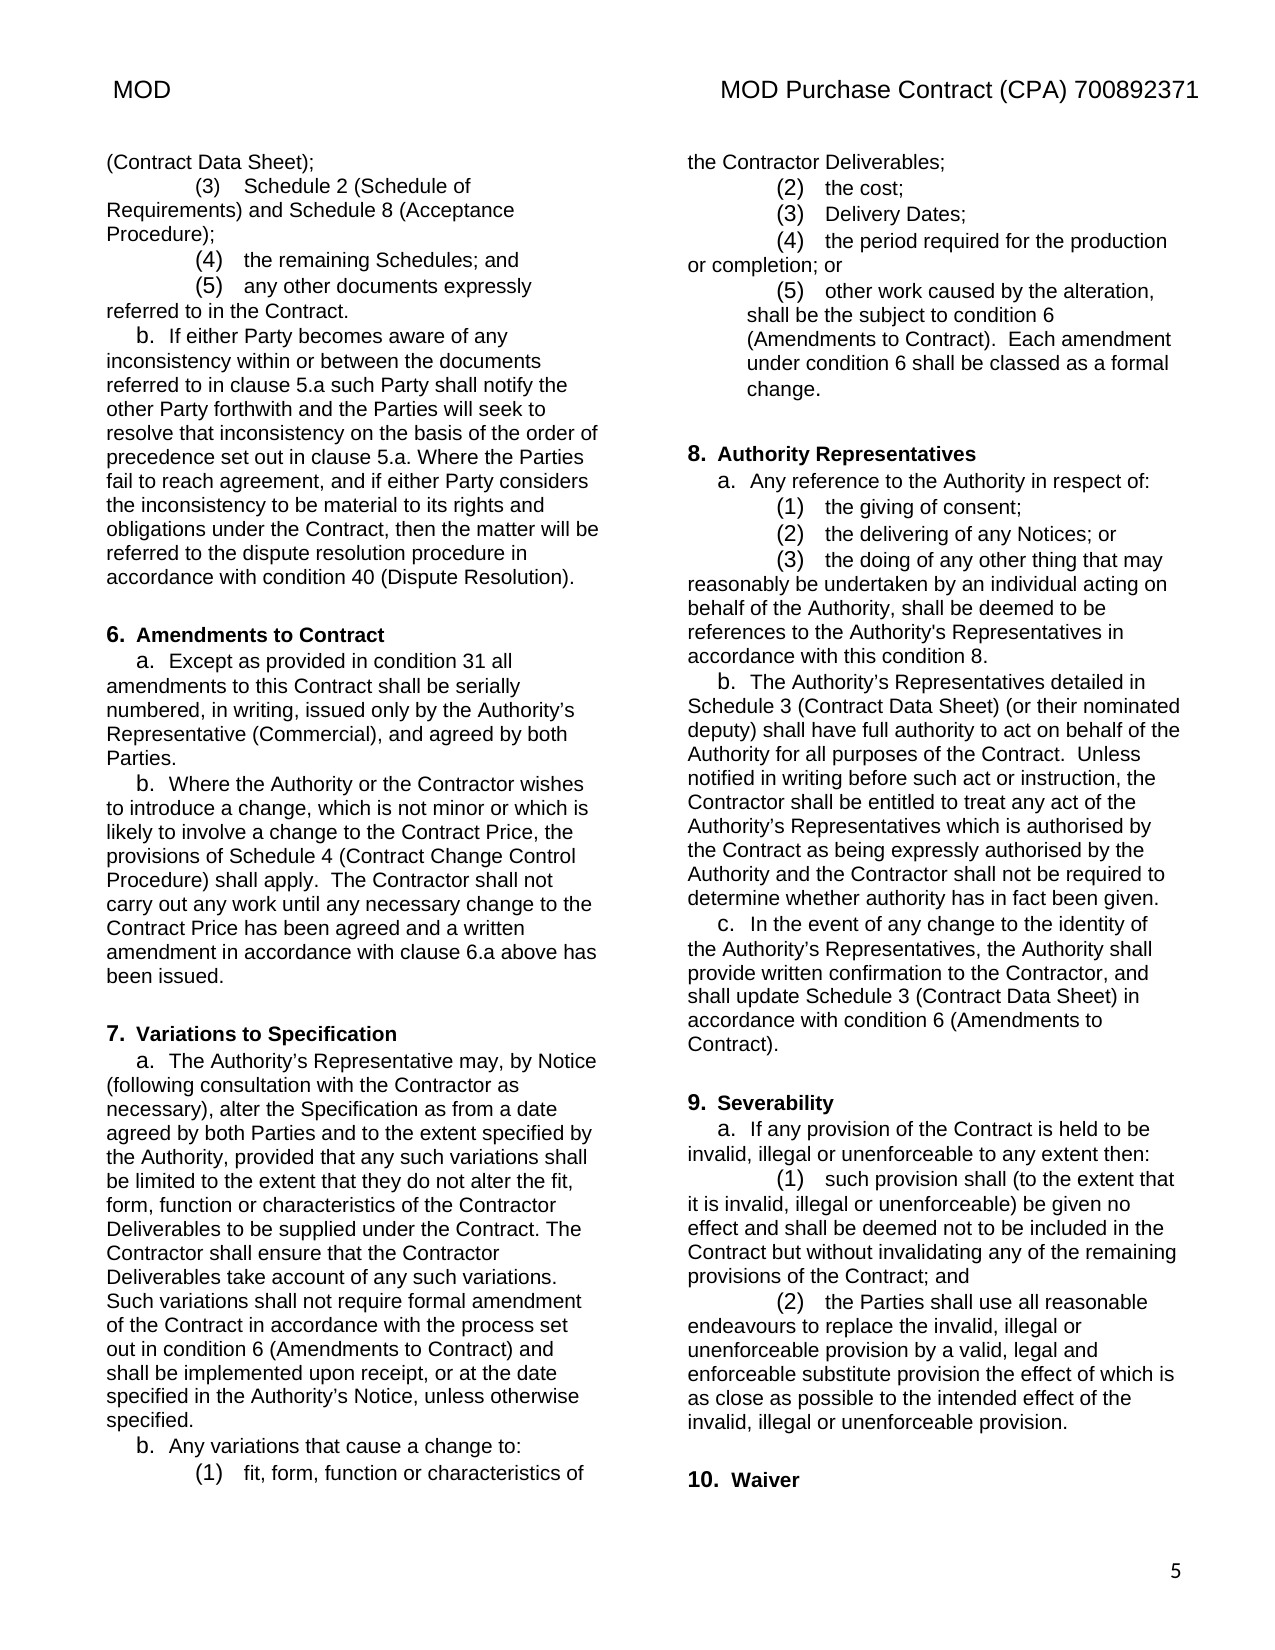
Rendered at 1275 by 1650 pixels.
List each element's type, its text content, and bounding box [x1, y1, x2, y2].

text b. Where the Authority or the Contractor wishes to introduce a change, which is not minor or which is likely to involve a change to the Contract Price, the provisions of Schedule 4 (Contract Change Control Procedure) shall apply. The Contractor shall not carry out any work until any necessary change to the Contract Price has been agreed and a written amendment in accordance with clause 6.a above has been issued. [106, 769, 600, 988]
text (4) the period required for the production or completion; or [687, 227, 1181, 277]
text (3) the doing of any other thing that may reasonably be undertaken by an individual acting on behalf of the Authority, shall be deemed to be references to the Authority's Representatives in accordance with this condition 8. [687, 546, 1181, 668]
text b. Any variations that cause a change to: [106, 1432, 600, 1459]
text (5) any other documents expressly referred to in the Contract. [106, 272, 600, 322]
text a. Any reference to the Authority in respect of: [687, 467, 1181, 493]
text 8. Authority Representatives [687, 440, 1181, 467]
text c. In the event of any change to the identity of the Authority’s Representatives, the Authority shall provide written confirmation to the Contractor, and shall update Schedule 3 (Contract Data Sheet) in accordance with condition 6 (Amendments to Contract). [687, 910, 1181, 1056]
text 10. Waiver [687, 1466, 1181, 1493]
text (2) the Parties shall use all reasonable endeavours to replace the invalid, illegal or unenforceable provision by a valid, legal and enforceable substitute provision the effect of which is as close as possible to the intended effect of the invalid, illegal or unenforceable provision. [687, 1288, 1181, 1434]
text (1) the giving of consent; [687, 493, 1181, 519]
text b. The Authority’s Representatives detailed in Schedule 3 (Contract Data Sheet) (or their nominated deputy) shall have full authority to act on behalf of the Authority for all purposes of the Contract. Unless notified in writing before such act or instruction, the Contractor shall be entitled to treat any act of the Authority’s Representatives which is authorised by the Contract as being expressly authorised by the Authority and the Contractor shall not be required to determine whether authority has in fact been given. [687, 668, 1181, 910]
text 7. Variations to Specification [106, 1020, 600, 1047]
text (2) the cost; [687, 174, 1181, 200]
text (3) Schedule 2 (Schedule of Requirements) and Schedule 8 (Acceptance Procedure); [106, 174, 600, 246]
text (1) such provision shall (to the extent that it is invalid, illegal or unenforceable) be given no effect and shall be deemed not to be included in the Contract but without invalidating any of the remaining provisions of the Contract; and [687, 1165, 1181, 1288]
text (4) the remaining Schedules; and [106, 246, 600, 272]
text shall be the subject to condition 6 (Amendments to Contract). Each amendment under condition 6 shall be classed as a formal change. [747, 303, 1181, 402]
text 6. Amendments to Contract [106, 621, 600, 647]
text a. The Authority’s Representative may, by Notice (following consultation with the Contractor as necessary), alter the Specification as from a date agreed by both Parties and to the extent specified by the Authority, provided that any such variations shall be limited to the extent that they do not alter the fit, form, function or characteristics of the Contractor Deliverables to be supplied under the Contract. The Contractor shall ensure that the Contractor Deliverables take account of any such variations. Such variations shall not require formal amendment of the Contract in accordance with the process set out in condition 6 (Amendments to Contract) and shall be implemented upon receipt, or at the date specified in the Authority’s Notice, unless otherwise specified. [106, 1047, 600, 1432]
text b. If either Party becomes aware of any inconsistency within or between the documents referred to in clause 5.a such Party shall notify the other Party forthwith and the Parties will seek to resolve that inconsistency on the basis of the order of precedence set out in clause 5.a. Where the Parties fail to reach agreement, and if either Party considers the inconsistency to be material to its rights and obligations under the Contract, then the matter will be referred to the dispute resolution procedure in accordance with condition 40 (Dispute Resolution). [106, 322, 600, 588]
text (1) fit, form, function or characteristics of the Contractor Deliverables; [106, 1459, 600, 1485]
text (5) other work caused by the alteration, [687, 277, 1181, 303]
text (1) fit, form, function or characteristics of the Contractor Deliverables; [687, 150, 1181, 174]
text (3) Delivery Dates; [687, 200, 1181, 227]
text (2) the delivering of any Notices; or [687, 519, 1181, 546]
text 9. Severability [687, 1089, 1181, 1115]
text a. If any provision of the Contract is held to be invalid, illegal or unenforceable to any extent then: [687, 1115, 1181, 1165]
text a. Except as provided in condition 31 all amendments to this Contract shall be serially numbered, in writing, issued only by the Authority’s Representative (Commercial), and agreed by both Parties. [106, 647, 600, 769]
